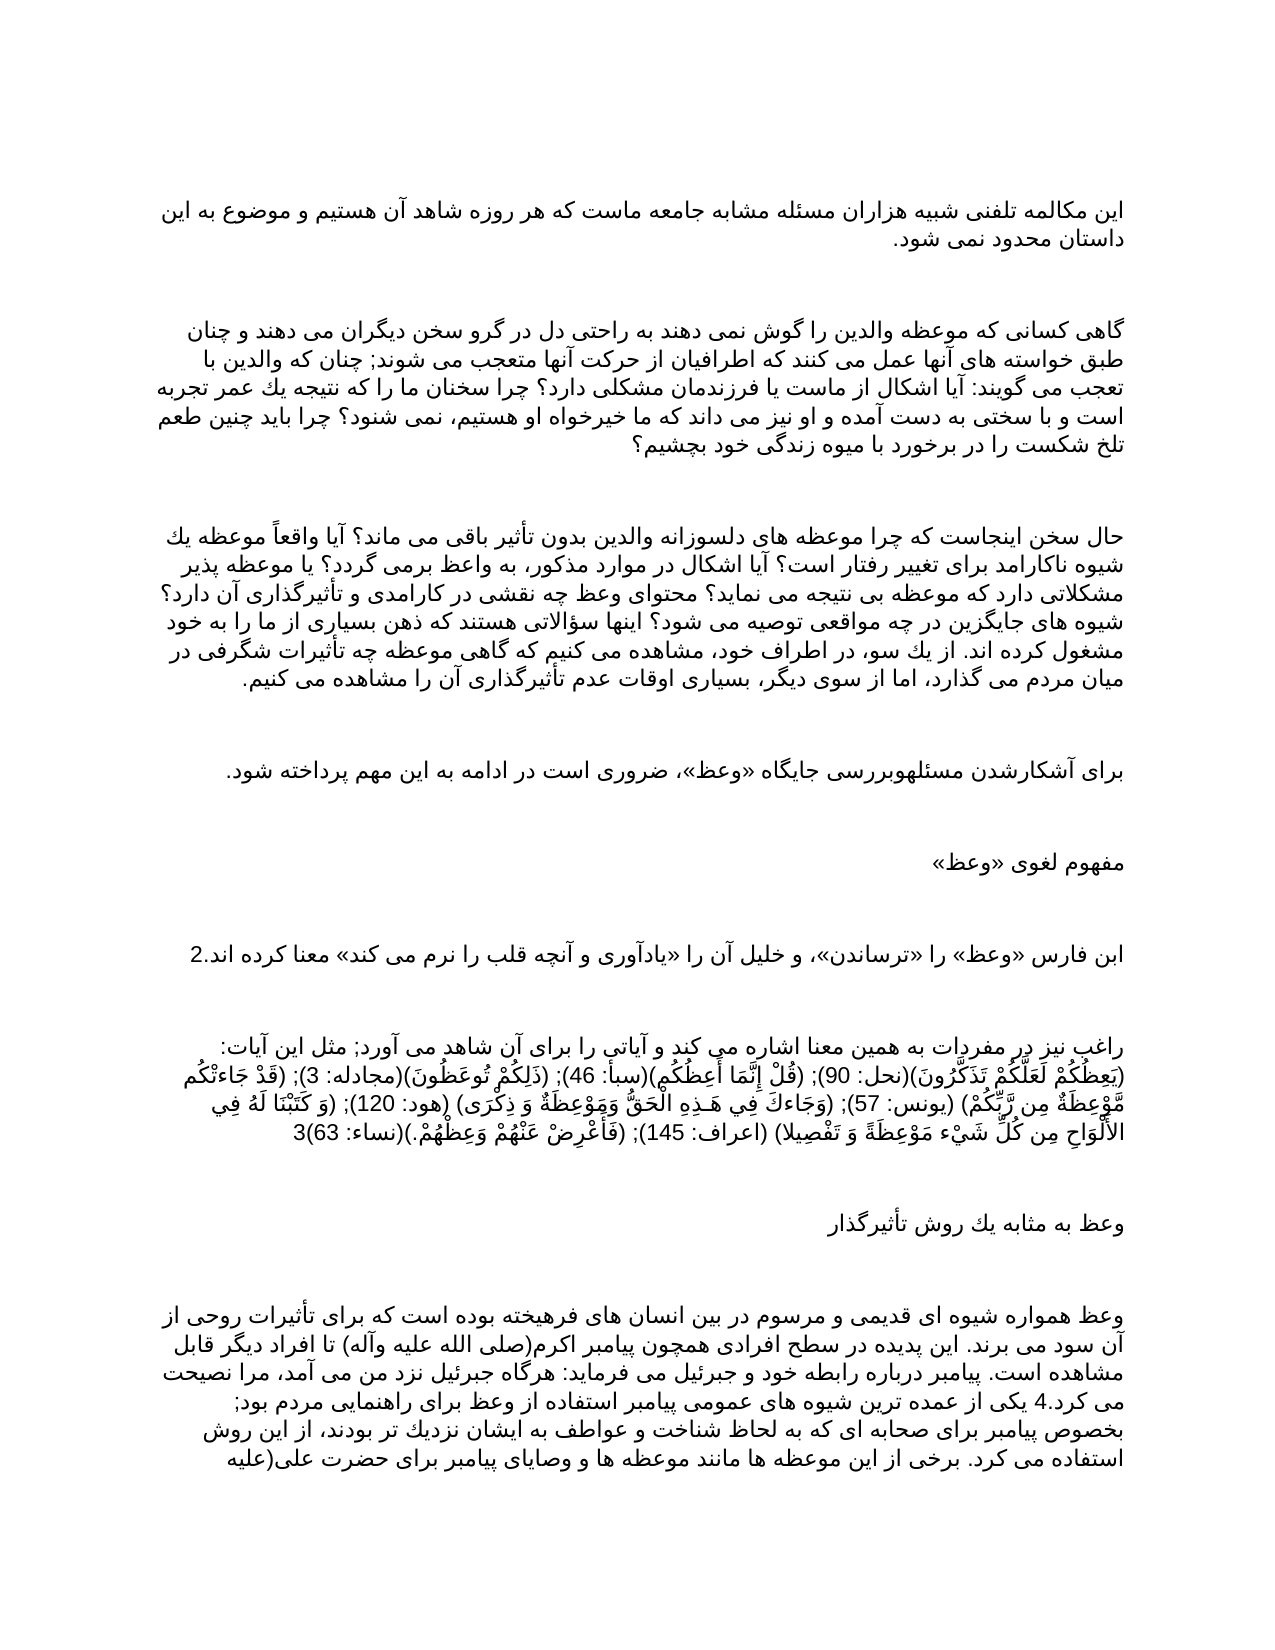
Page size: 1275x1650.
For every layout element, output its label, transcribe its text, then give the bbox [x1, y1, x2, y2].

text اين مكالمه تلفنى شبيه هزاران مسئله مشابه جامعه ماست كه هر روزه شاهد آن هستيم و موضوع به اين داستان محدود نمى شود. [150, 197, 1125, 252]
text راغب نيز در مفردات به همين معنا اشاره مى كند و آياتى را براى آن شاهد مى آورد; مثل اين آيات: (يَعِظُكُمْ لَعَلَّكُمْ تَذَكَّرُونَ)(نحل: 90); (قُلْ إِنَّمَا أَعِظُكُم)(سبأ: 46); (ذَلِكُمْ تُوعَظُونَ)(مجادله: 3); (قَدْ جَاءتْكُم مَّوْعِظَةٌ مِن رَّبِّكُمْ) (يونس: 57); (وَجَاءكَ فِي هَـذِهِ الْحَقُّ وَمَوْعِظَةٌ وَ ذِكْرَى) (هود: 120); (وَ كَتَبْنَا لَهُ فِي الأَلْوَاحِ مِن كُلِّ شَيْء مَوْعِظَةً وَ تَفْصِيلا) (اعراف: 145); (فَأَعْرِضْ عَنْهُمْ وَعِظْهُمْ.)(نساء: 63)3 [150, 1033, 1125, 1145]
text براى آشكارشدن مسئلهوبررسى جايگاه «وعظ»، ضرورى است در ادامه به اين مهم پرداخته شود. [150, 757, 1125, 783]
text حال سخن اينجاست كه چرا موعظه هاى دلسوزانه والدين بدون تأثير باقى مى ماند؟ آيا واقعاً موعظه يك شيوه ناكارامد براى تغيير رفتار است؟ آيا اشكال در موارد مذكور، به واعظ برمى گردد؟ يا موعظه پذير مشكلاتى دارد كه موعظه بى نتيجه مى نمايد؟ محتواى وعظ چه نقشى در كارامدى و تأثيرگذارى آن دارد؟ شيوه هاى جايگزين در چه مواقعى توصيه مى شود؟ اينها سؤالاتى هستند كه ذهن بسيارى از ما را به خود مشغول كرده اند. از يك سو، در اطراف خود، مشاهده مى كنيم كه گاهى موعظه چه تأثيرات شگرفى در ميان مردم مى گذارد، اما از سوى ديگر، بسيارى اوقات عدم تأثيرگذارى آن را مشاهده مى كنيم. [150, 523, 1125, 692]
text ابن فارس «وعظ» را «ترساندن»، و خليل آن را «يادآورى و آنچه قلب را نرم مى كند» معنا كرده اند.2 [150, 941, 1125, 967]
text مفهوم لغوى «وعظ» [150, 849, 1125, 876]
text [150, 1302, 1125, 1471]
text گاهى كسانى كه موعظه والدين را گوش نمى دهند به راحتى دل در گرو سخن ديگران مى دهند و چنان طبق خواسته هاى آنها عمل مى كنند كه اطرافيان از حركت آنها متعجب مى شوند; چنان كه والدين با تعجب مى گويند: آيا اشكال از ماست يا فرزندمان مشكلى دارد؟ چرا سخنان ما را كه نتيجه يك عمر تجربه است و با سختى به دست آمده و او نيز مى داند كه ما خيرخواه او هستيم، نمى شنود؟ چرا بايد چنين طعم تلخ شكست را در برخورد با ميوه زندگى خود بچشيم؟ [150, 317, 1125, 457]
text وعظ به مثابه يك روش تأثيرگذار [150, 1210, 1125, 1237]
